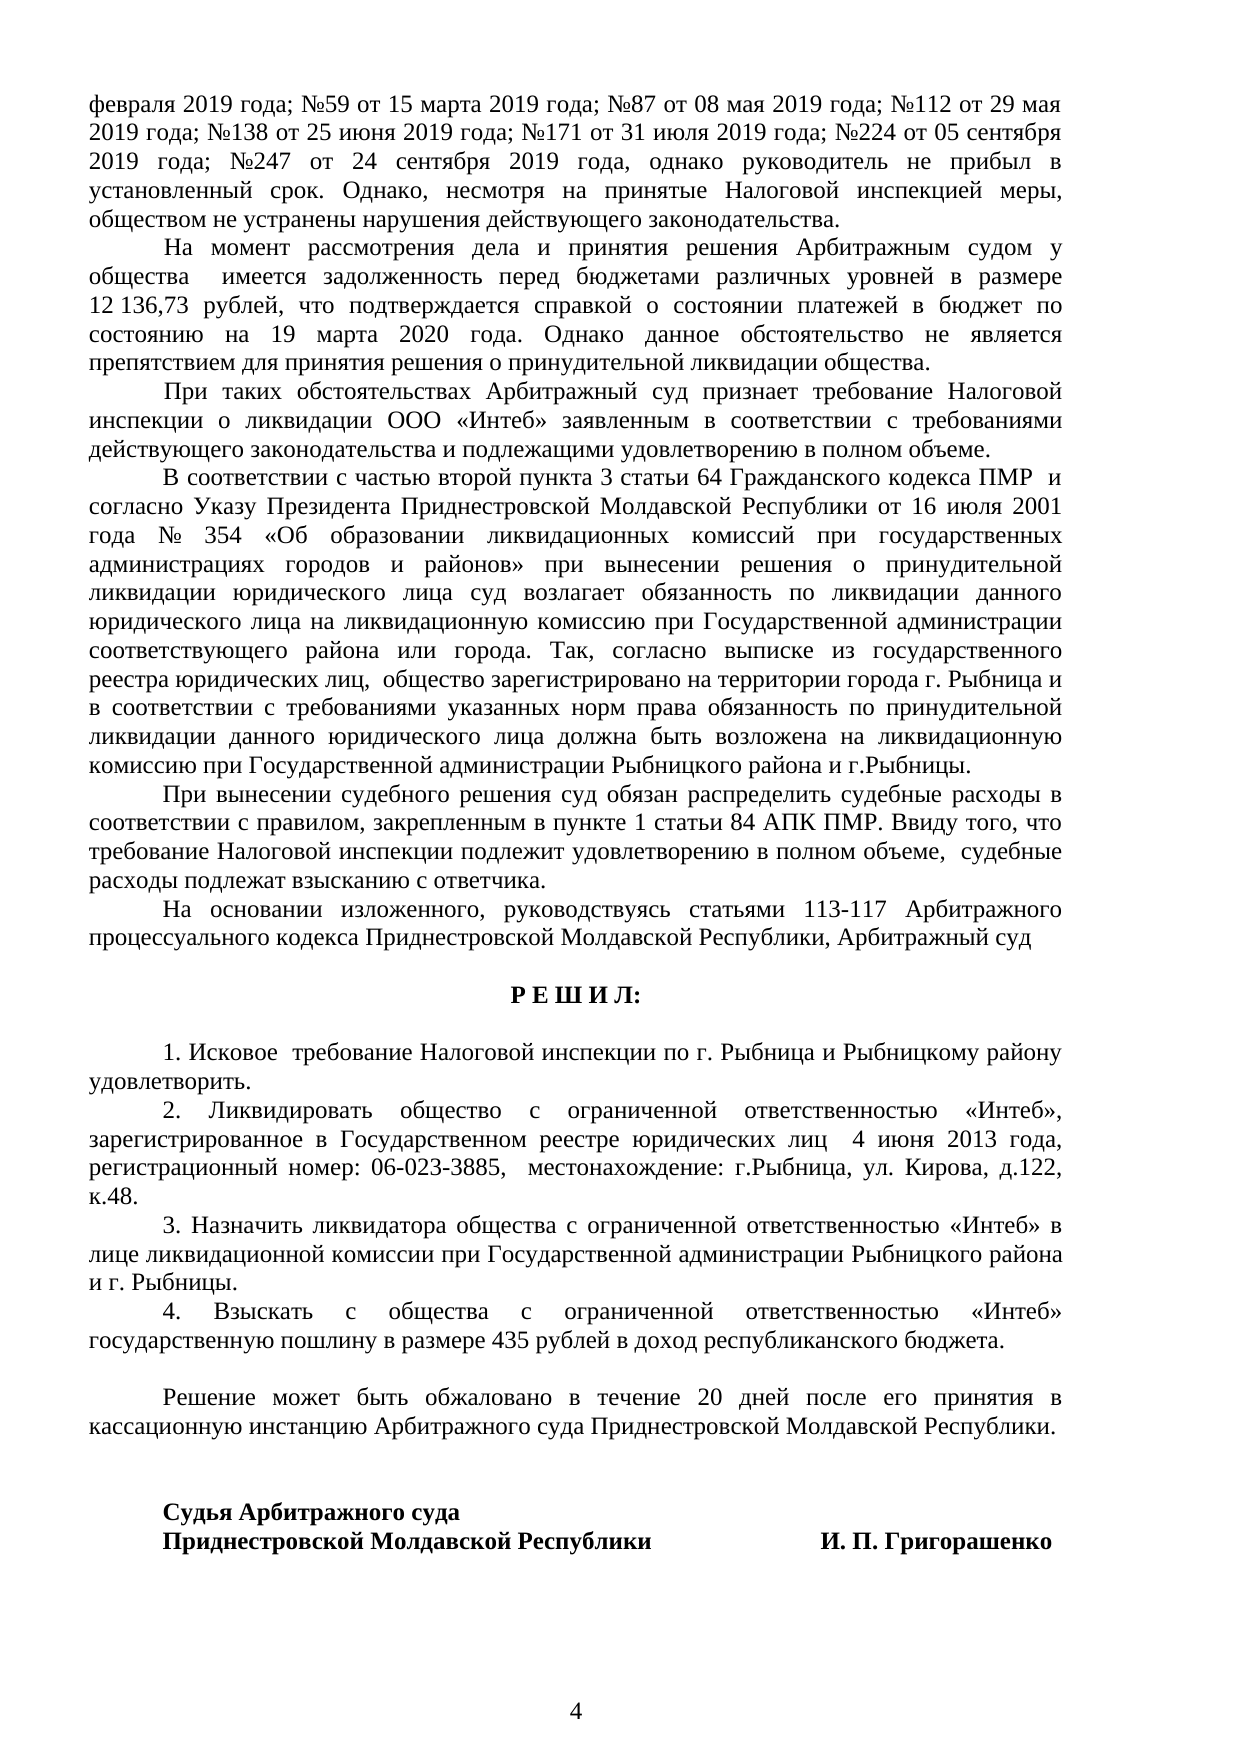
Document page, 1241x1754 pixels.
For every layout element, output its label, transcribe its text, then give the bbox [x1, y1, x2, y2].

text Судья Арбитражного суда [89, 1497, 1063, 1526]
text На момент рассмотрения дела и принятия решения Арбитражным судом у общества имеется задолженность перед бюджетами различных уровней в размере 12 136,73 рублей, что подтверждается справкой о состоянии платежей в бюджет по состоянию на 19 марта 2020 года. Однако данное обстоятельство не является препятствием для принятия решения о принудительной ликвидации общества. [89, 232, 1063, 376]
text 3. Назначить ликвидатора общества с ограниченной ответственностью «Интеб» в лице ликвидационной комиссии при Государственной администрации Рыбницкого района и г. Рыбницы. [89, 1210, 1063, 1296]
text В соответствии с частью второй пункта 3 статьи 64 Гражданского кодекса ПМР и согласно Указу Президента Приднестровской Молдавской Республики от 16 июля 2001 года № 354 «Об образовании ликвидационных комиссий при государственных администрациях городов и районов» при вынесении решения о принудительной ликвидации юридического лица суд возлагает обязанность по ликвидации данного юридического лица на ликвидационную комиссию при Государственной администрации соответствующего района или города. Так, согласно выписке из государственного реестра юридических лиц, общество зарегистрировано на территории города г. Рыбница и в соответствии с требованиями указанных норм права обязанность по принудительной ликвидации данного юридического лица должна быть возложена на ликвидационную комиссию при Государственной администрации Рыбницкого района и г.Рыбницы. [89, 462, 1063, 779]
text Решение может быть обжаловано в течение 20 дней после его принятия в кассационную инстанцию Арбитражного суда Приднестровской Молдавской Республики. [89, 1382, 1063, 1440]
text Р Е Ш И Л: [89, 980, 1063, 1009]
text При таких обстоятельствах Арбитражный суд признает требование Налоговой инспекции о ликвидации ООО «Интеб» заявленным в соответствии с требованиями действующего законодательства и подлежащими удовлетворению в полном объеме. [89, 376, 1063, 462]
text 1. Исковое требование Налоговой инспекции по г. Рыбница и Рыбницкому району удовлетворить. [89, 1037, 1063, 1095]
text Приднестровской Молдавской Республики И. П. Григорашенко [89, 1526, 1063, 1555]
text 2. Ликвидировать общество с ограниченной ответственностью «Интеб», зарегистрированное в Государственном реестре юридических лиц 4 июня 2013 года, регистрационный номер: 06-023-3885, местонахождение: г.Рыбница, ул. Кирова, д.122, к.48. [89, 1095, 1063, 1210]
text 4. Взыскать с общества с ограниченной ответственностью «Интеб» государственную пошлину в размере 435 рублей в доход республиканского бюджета. [89, 1296, 1063, 1354]
text На основании изложенного, руководствуясь статьями 113-117 Арбитражного процессуального кодекса Приднестровской Молдавской Республики, Арбитражный суд [89, 894, 1063, 951]
text При вынесении судебного решения суд обязан распределить судебные расходы в соответствии с правилом, закрепленным в пункте 1 статьи 84 АПК ПМР. Ввиду того, что требование Налоговой инспекции подлежит удовлетворению в полном объеме, судебные расходы подлежат взысканию с ответчика. [89, 779, 1063, 894]
